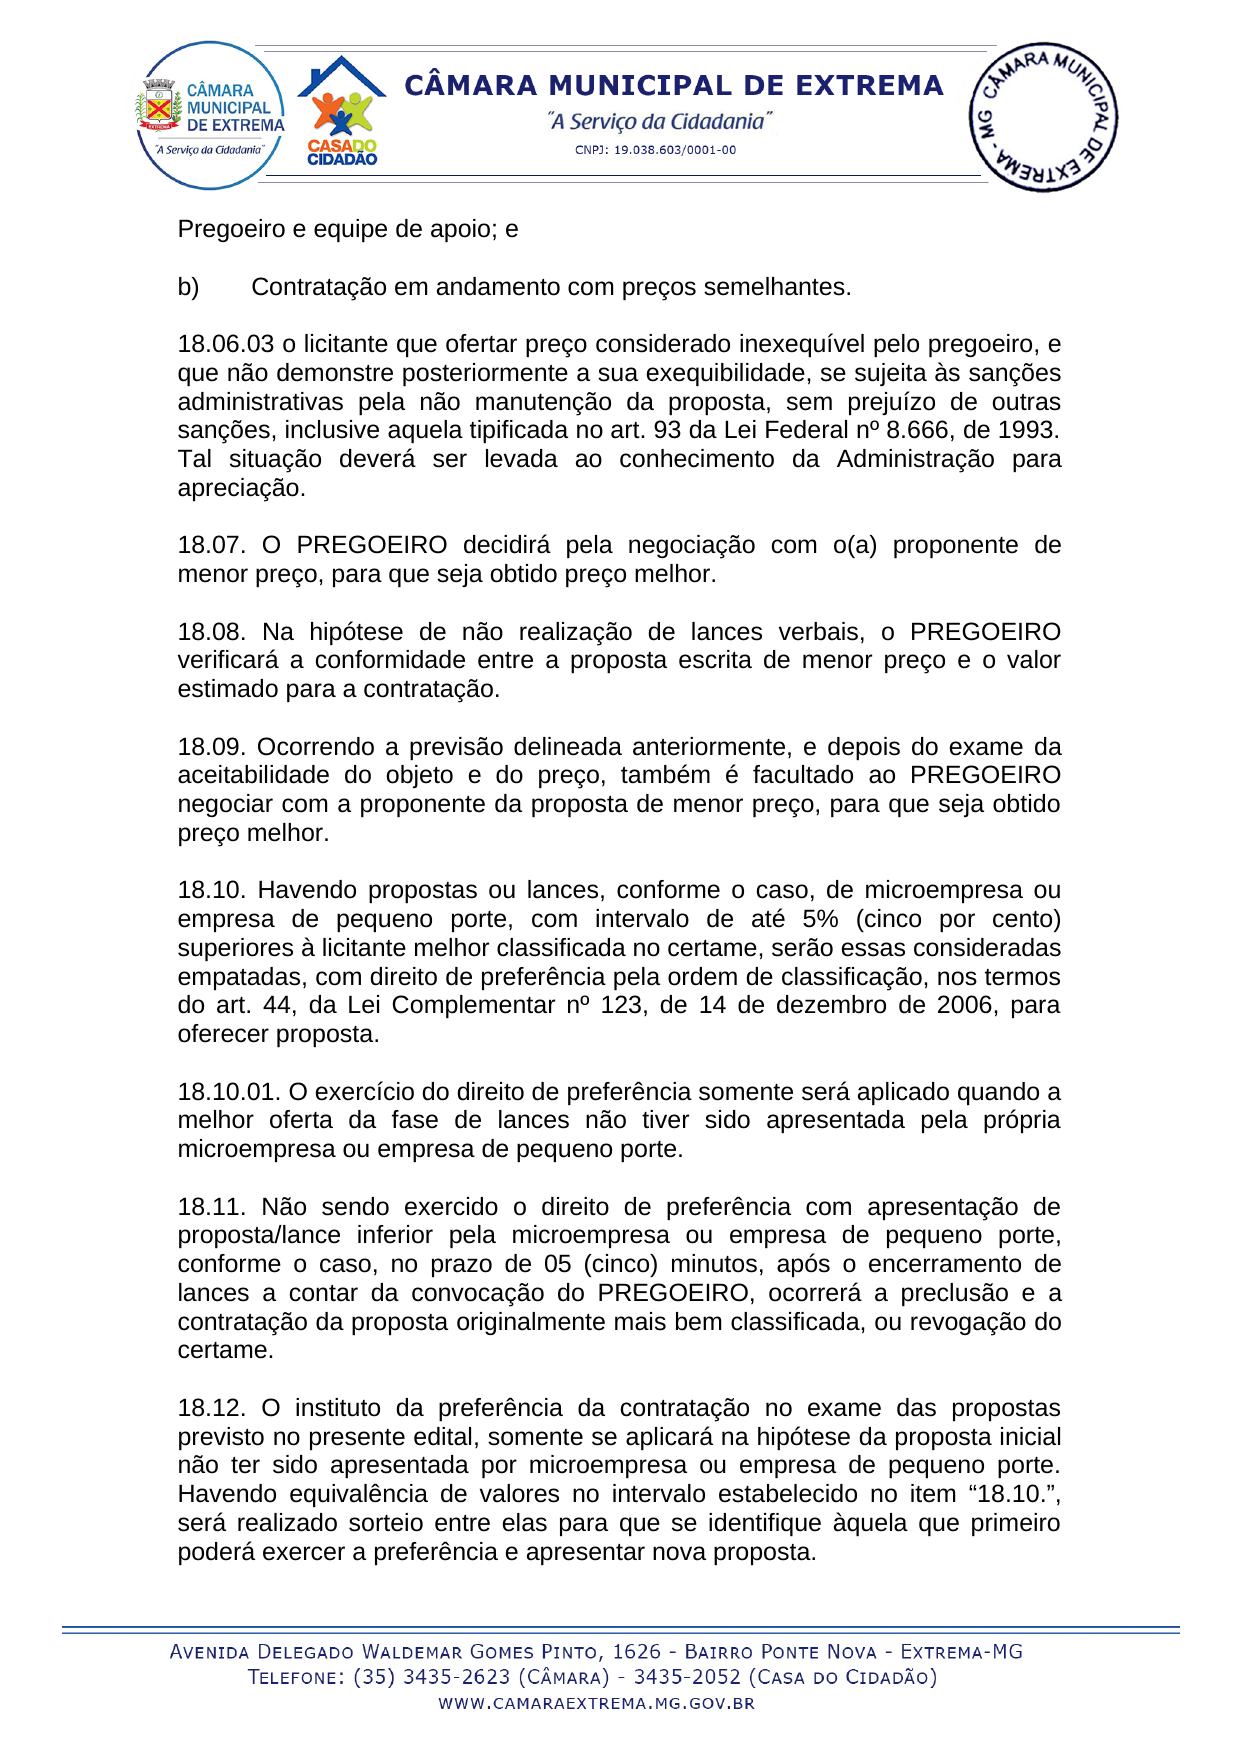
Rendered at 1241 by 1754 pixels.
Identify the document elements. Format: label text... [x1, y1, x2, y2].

text 18.08. Na hipótese de não realização de lances verbais, o PREGOEIRO verificará a conformidade entre a proposta escrita de menor preço e o valor estimado para a contratação. [177, 616, 1063, 703]
text 18.11. Não sendo exercido o direito de preferência com apresentação de proposta/lance inferior pela microempresa ou empresa de pequeno porte, conforme o caso, no prazo de 05 (cinco) minutos, após o encerramento de lances a contar da convocação do PREGOEIRO, ocorrerá a preclusão e a contratação da proposta originalmente mais bem classificada, ou revogação do certame. [177, 1191, 1063, 1364]
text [177, 214, 1063, 243]
text 18.10.01. O exercício do direito de preferência somente será aplicado quando a melhor oferta da fase de lances não tiver sido apresentada pela própria microempresa ou empresa de pequeno porte. [177, 1076, 1063, 1163]
text 18.07. O PREGOEIRO decidirá pela negociação com o(a) proponente de menor preço, para que seja obtido preço melhor. [177, 530, 1063, 588]
text b) Contratação em andamento com preços semelhantes. [177, 271, 1063, 300]
text 18.10. Havendo propostas ou lances, conforme o caso, de microempresa ou empresa de pequeno porte, com intervalo de até 5% (cinco por cento) superiores à licitante melhor classificada no certame, serão essas consideradas empatadas, com direito de preferência pela ordem de classificação, nos termos do art. 44, da Lei Complementar nº 123, de 14 de dezembro de 2006, para oferecer proposta. [177, 875, 1063, 1048]
text 18.12. O instituto da preferência da contratação no exame das propostas previsto no presente edital, somente se aplicará na hipótese da proposta inicial não ter sido apresentada por microempresa ou empresa de pequeno porte. Havendo equivalência de valores no intervalo estabelecido no item “18.10.”, será realizado sorteio entre elas para que se identifique àquela que primeiro poderá exercer a preferência e apresentar nova proposta. [177, 1393, 1063, 1565]
text 18.09. Ocorrendo a previsão delineada anteriormente, e depois do exame da aceitabilidade do objeto e do preço, também é facultado ao PREGOEIRO negociar com a proponente da proposta de menor preço, para que seja obtido preço melhor. [177, 731, 1063, 846]
text 18.06.03 o licitante que ofertar preço considerado inexequível pelo pregoeiro, e que não demonstre posteriormente a sua exequibilidade, se sujeita às sanções administrativas pela não manutenção da proposta, sem prejuízo de outras sanções, inclusive aquela tipificada no art. 93 da Lei Federal nº 8.666, de 1993. Tal situação deverá ser levada ao conhecimento da Administração para apreciação. [177, 329, 1063, 501]
picture [46, 1615, 1194, 1724]
picture [124, 30, 1123, 221]
